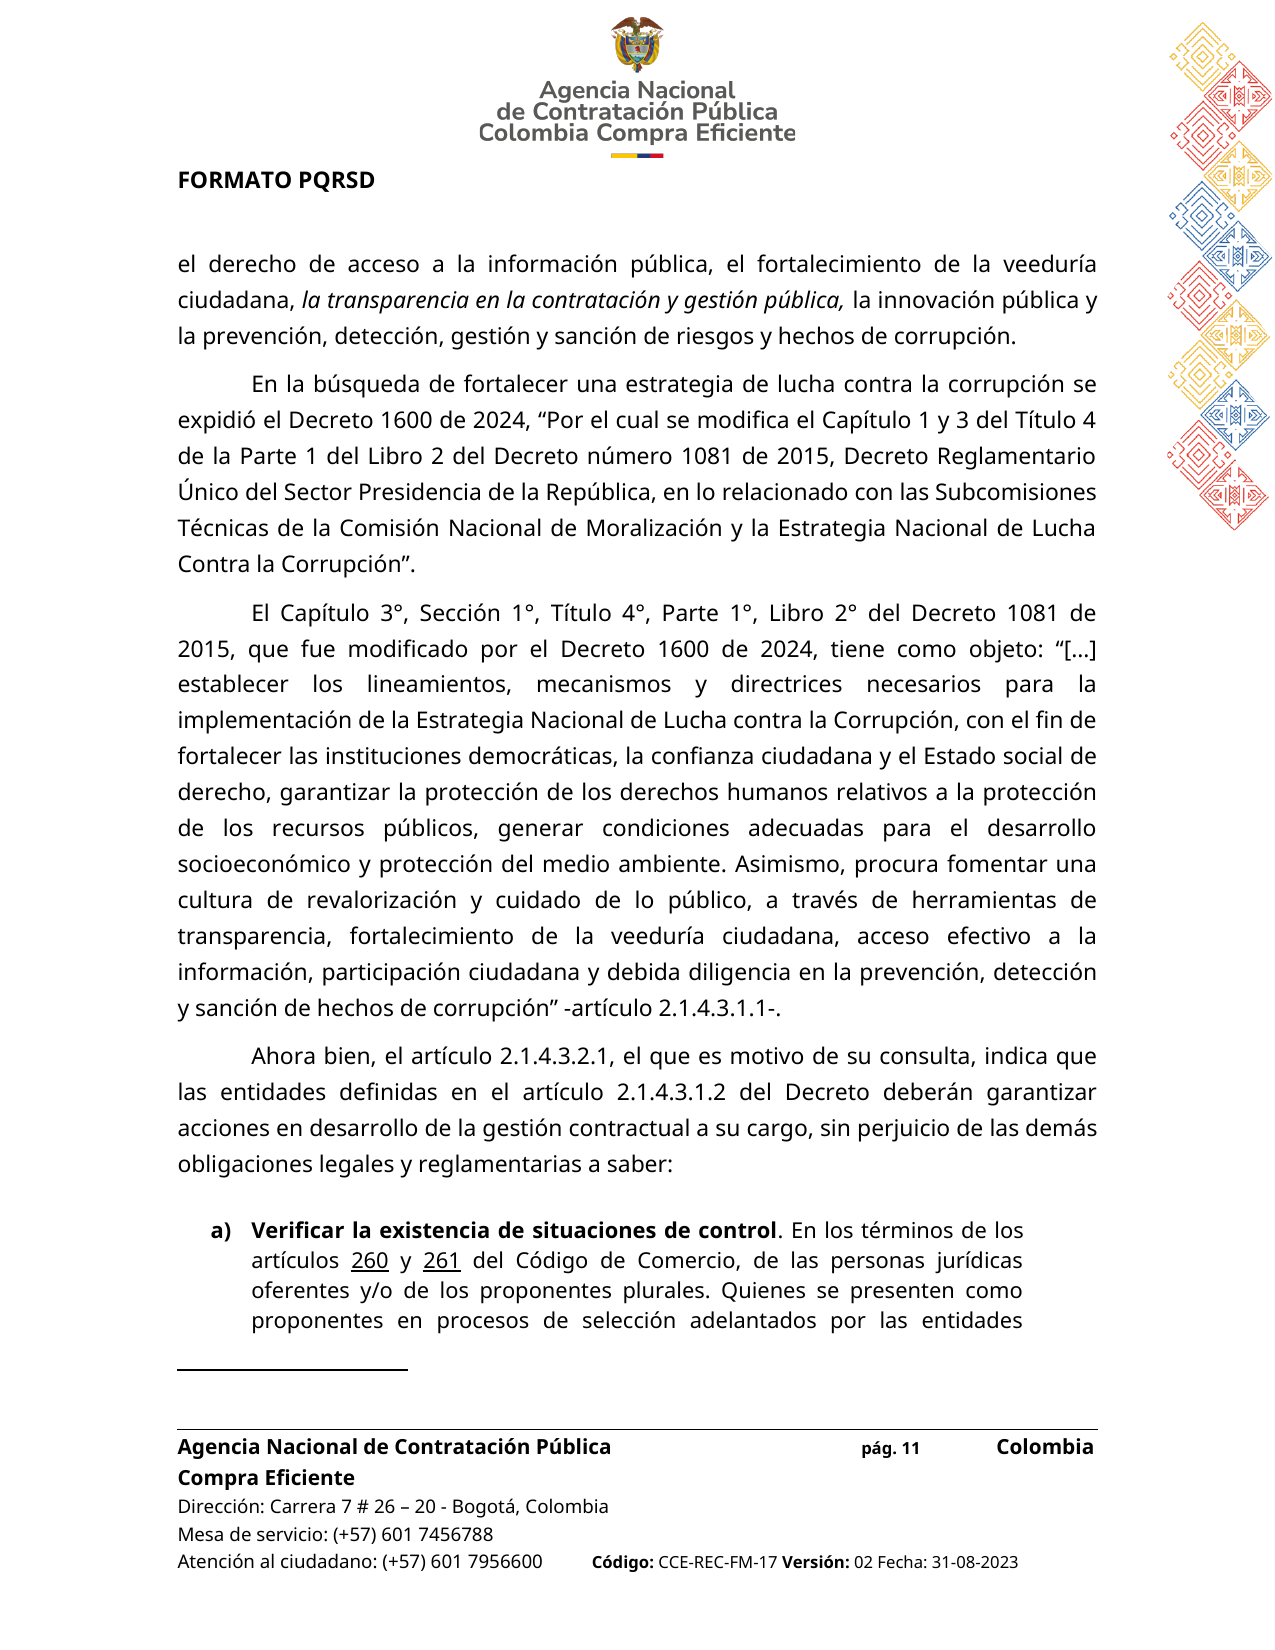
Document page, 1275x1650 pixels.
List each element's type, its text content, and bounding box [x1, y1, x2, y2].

text En la búsqueda de fortalecer una estrategia de lucha contra la corrupción se expidió el Decreto 1600 de 2024, “Por el cual se modifica el Capítulo 1 y 3 del Título 4 de la Parte 1 del Libro 2 del Decreto número 1081 de 2015, Decreto Reglamentario Único del Sector Presidencia de la República, en lo relacionado con las Subcomisiones Técnicas de la Comisión Nacional de Moralización y la Estrategia Nacional de Lucha Contra la Corrupción”. [177, 368, 1098, 579]
text El Capítulo 3°, Sección 1°, Título 4°, Parte 1°, Libro 2° del Decreto 1081 de 2015, que fue modificado por el Decreto 1600 de 2024, tiene como objeto: “[…] establecer los lineamientos, mecanismos y directrices necesarios para la implementación de la Estrategia Nacional de Lucha contra la Corrupción, con el fin de fortalecer las instituciones democráticas, la confianza ciudadana y el Estado social de derecho, garantizar la protección de los derechos humanos relativos a la protección de los recursos públicos, generar condiciones adecuadas para el desarrollo socioeconómico y protección del medio ambiente. Asimismo, procura fomentar una cultura de revalorización y cuidado de lo público, a través de herramientas de transparencia, fortalecimiento de la veeduría ciudadana, acceso efectivo a la información, participación ciudadana y debida diligencia en la prevención, detección y sanción de hechos de corrupción” -artículo 2.1.4.3.1.1-. [177, 597, 1098, 1023]
text De este modo, la estrategia de la lucha contra la corrupción incluye las dimensiones de la garantía de los derechos humanos, la protección al denunciante, el derecho de acceso a la información pública, el fortalecimiento de la veeduría ciudadana, la transparencia en la contratación y gestión pública, la innovación pública y la prevención, detección, gestión y sanción de riesgos y hechos de corrupción. [177, 248, 1098, 351]
text Ahora bien, el artículo 2.1.4.3.2.1, el que es motivo de su consulta, indica que las entidades definidas en el artículo 2.1.4.3.1.2 del Decreto deberán garantizar acciones en desarrollo de la gestión contractual a su cargo, sin perjuicio de las demás obligaciones legales y reglamentarias a saber: [177, 1040, 1098, 1179]
picture [479, 17, 796, 158]
picture [1165, 22, 1272, 528]
